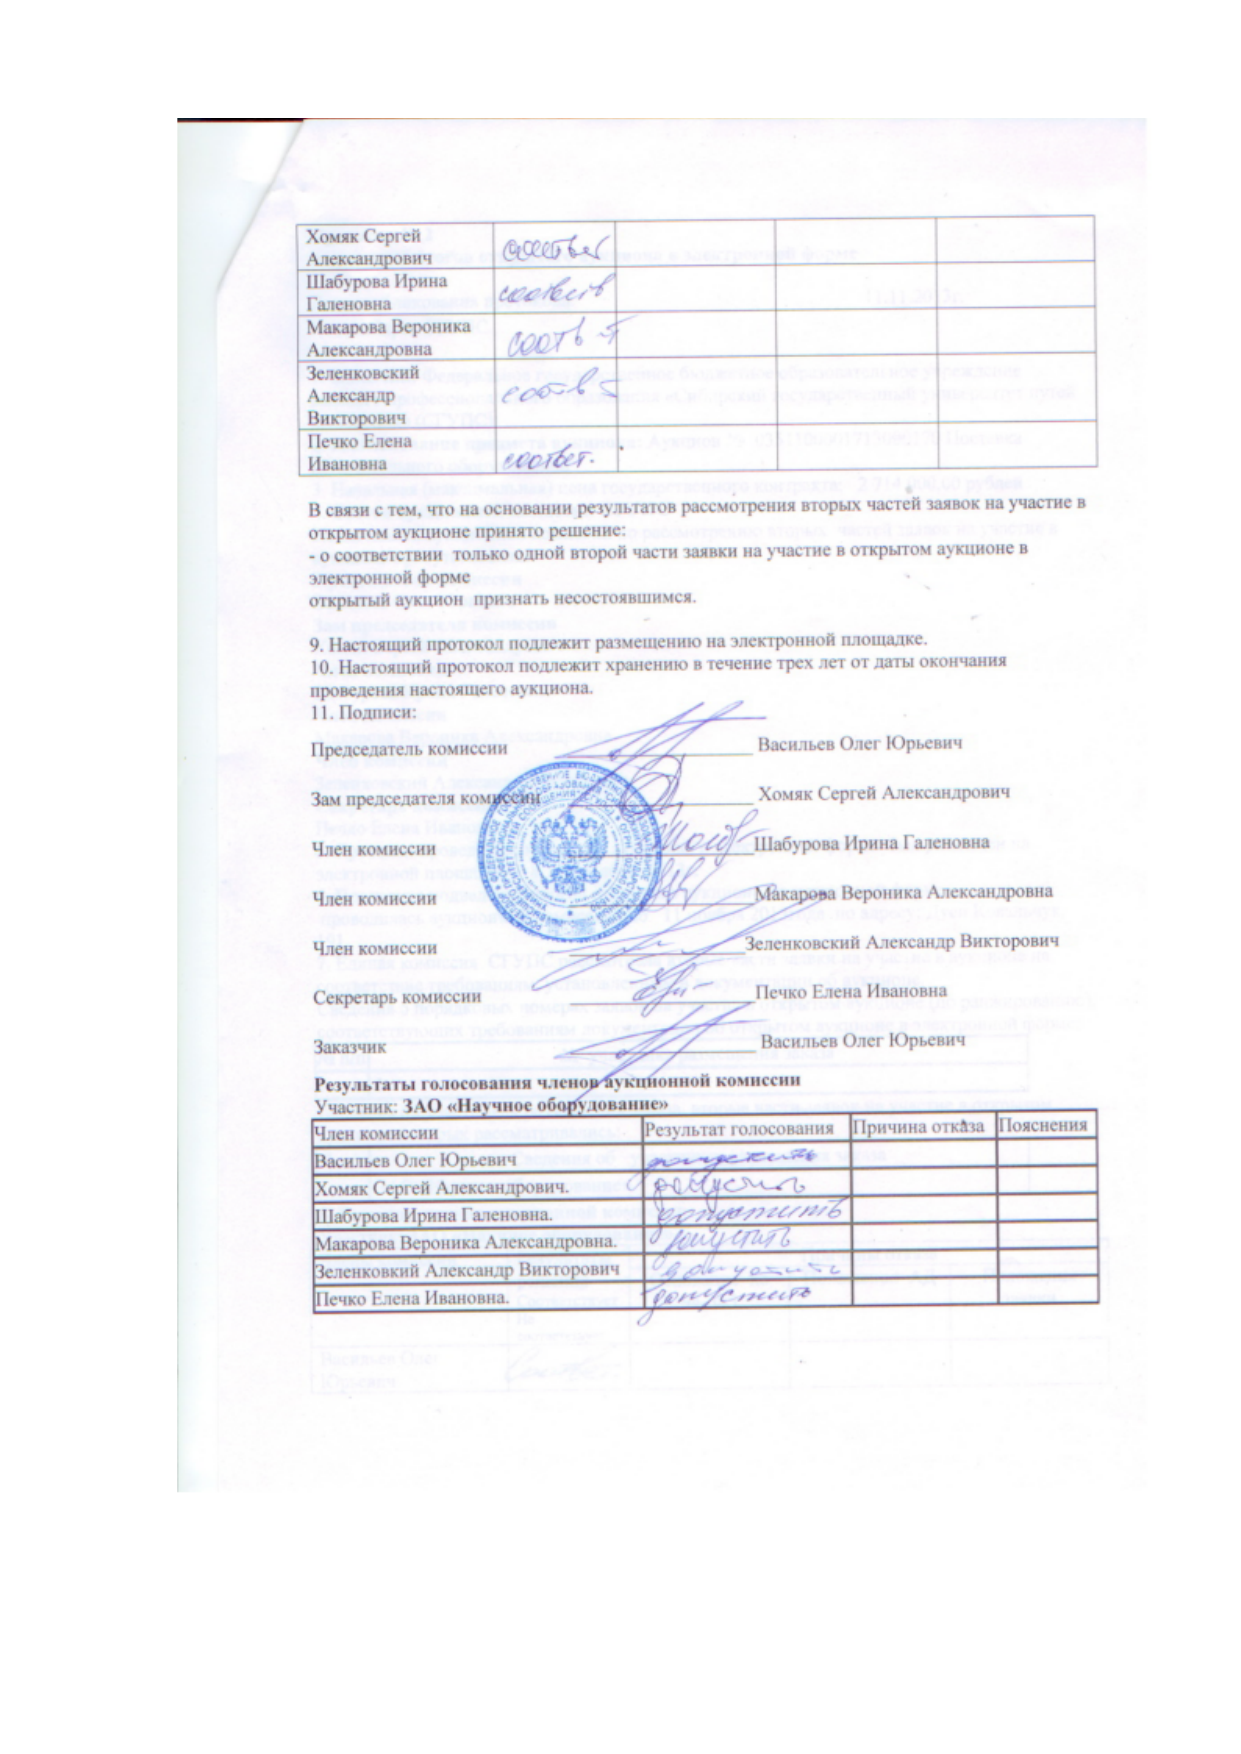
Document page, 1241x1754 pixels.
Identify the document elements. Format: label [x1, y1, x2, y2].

picture [177, 118, 1152, 1494]
